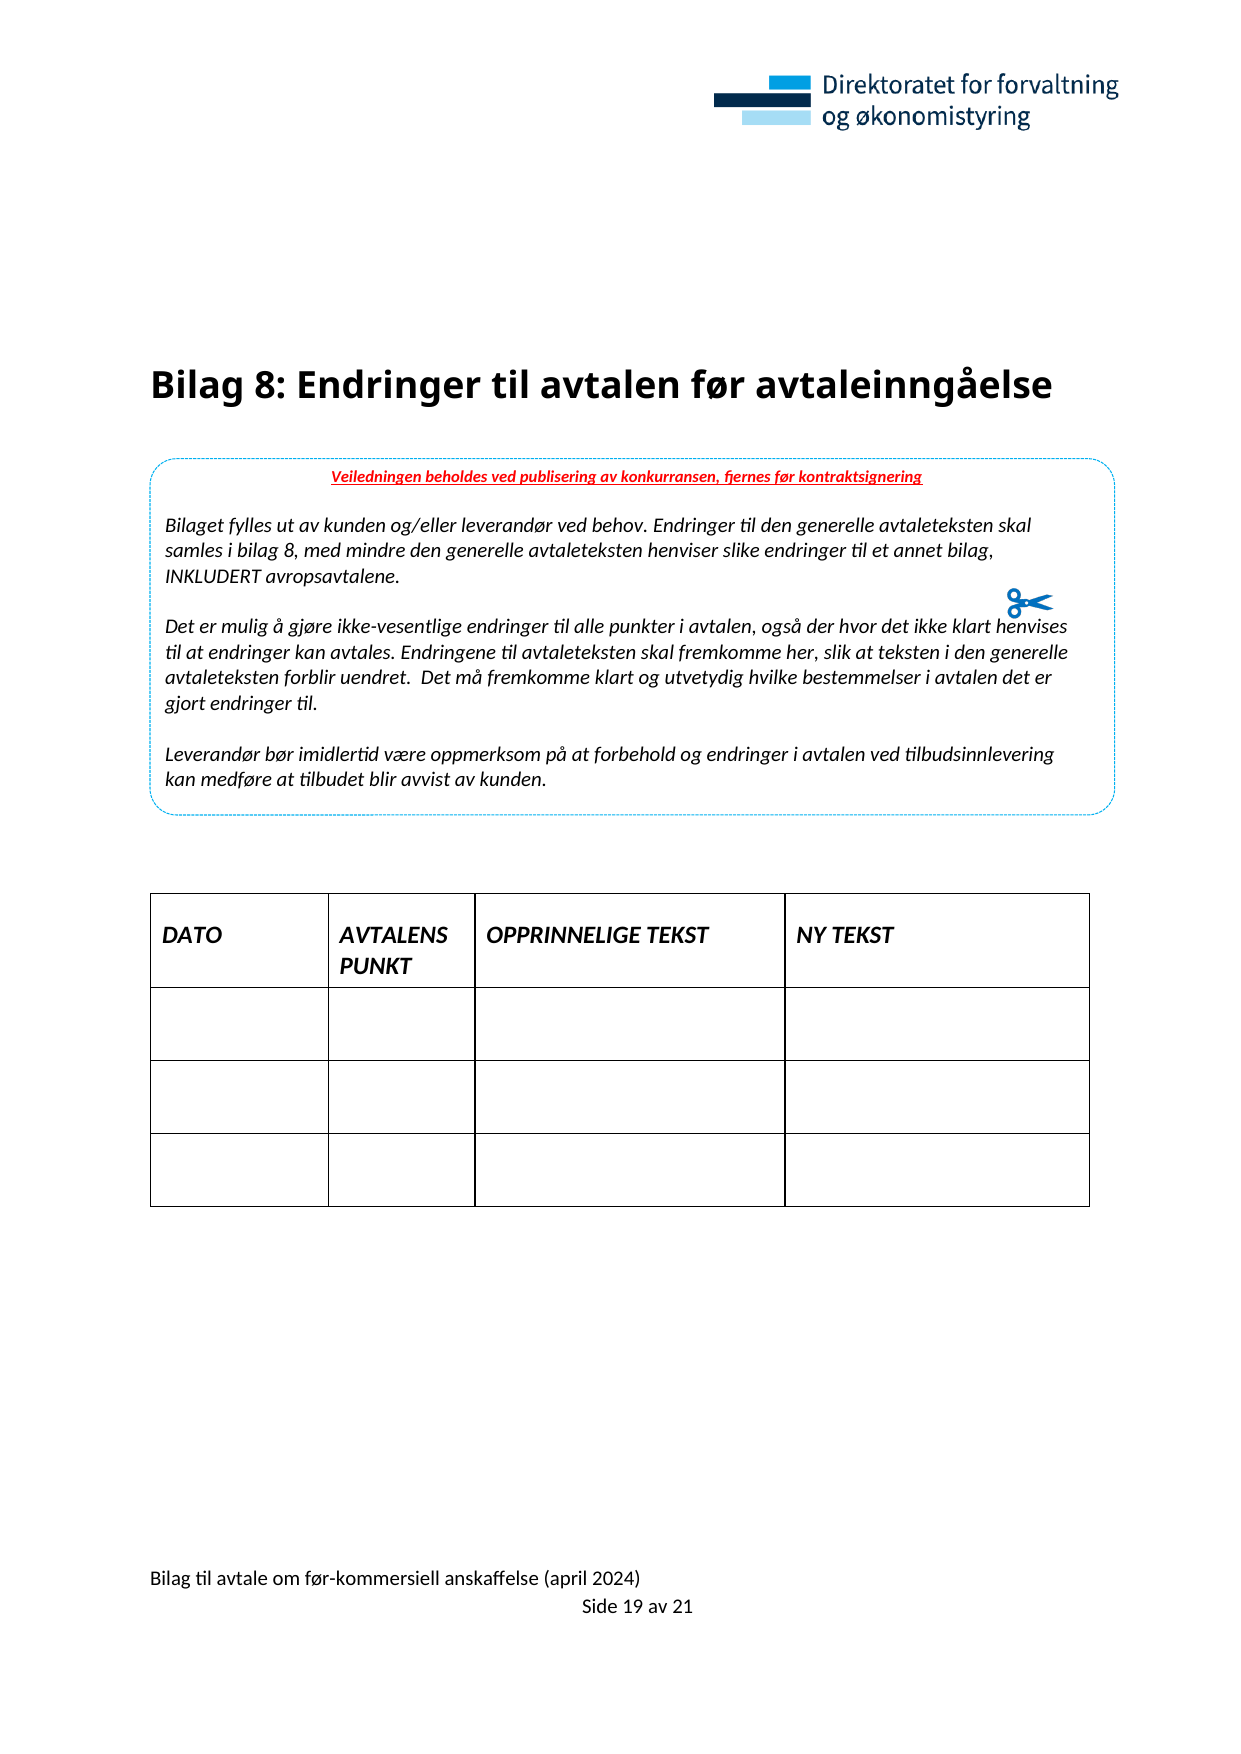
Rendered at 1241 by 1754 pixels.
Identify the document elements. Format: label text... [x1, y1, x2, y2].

table_cell [151, 1061, 328, 1133]
text Bilaget fylles ut av kunden og/eller leverandør ved behov. Endringer til den generelle avtaleteksten skal samles i bilag 8, med mindre den generelle avtaleteksten henviser slike endringer til et annet bilag, INKLUDERT avropsavtalene. [165, 512, 1090, 588]
text Veiledningen beholdes ved publisering av konkurransen, fjernes før kontraktsignering [165, 466, 1090, 487]
picture [1098, 808, 1106, 814]
table_cell [476, 988, 784, 1059]
text Leverandør bør imidlertid være oppmerksom på at forbehold og endringer i avtalen ved tilbudsinnlevering kan medføre at tilbudet blir avvist av kunden. [165, 741, 1090, 792]
table_header DATO [151, 894, 328, 987]
table_header NY TEKST [786, 894, 1089, 987]
table_header AVTALENS PUNKT [329, 894, 474, 987]
table_cell [786, 1134, 1089, 1206]
table_cell [329, 1061, 474, 1133]
table_header OPPRINNELIGE TEKST [476, 894, 784, 987]
table_cell [786, 1061, 1089, 1133]
table_cell [786, 988, 1089, 1059]
table_cell [476, 1061, 784, 1133]
table_cell [329, 988, 474, 1059]
picture [991, 566, 1065, 640]
picture [151, 464, 161, 475]
table_cell [329, 1134, 474, 1206]
picture [714, 73, 1125, 134]
table_cell [151, 1134, 328, 1206]
table_cell [476, 1134, 784, 1206]
table_cell [151, 988, 328, 1059]
text Det er mulig å gjøre ikke-vesentlige endringer til alle punkter i avtalen, også der hvor det ikke klart henvises til at endringer kan avtales. Endringene til avtaleteksten skal fremkomme her, slik at teksten i den generelle avtaleteksten forblir uendret. Det må fremkomme klart og utvetydig hvilke bestemmelser i avtalen det er gjort endringer til. [165, 614, 1090, 715]
subtitle Bilag 8: Endringer til avtalen før avtaleinngåelse [150, 358, 1090, 409]
